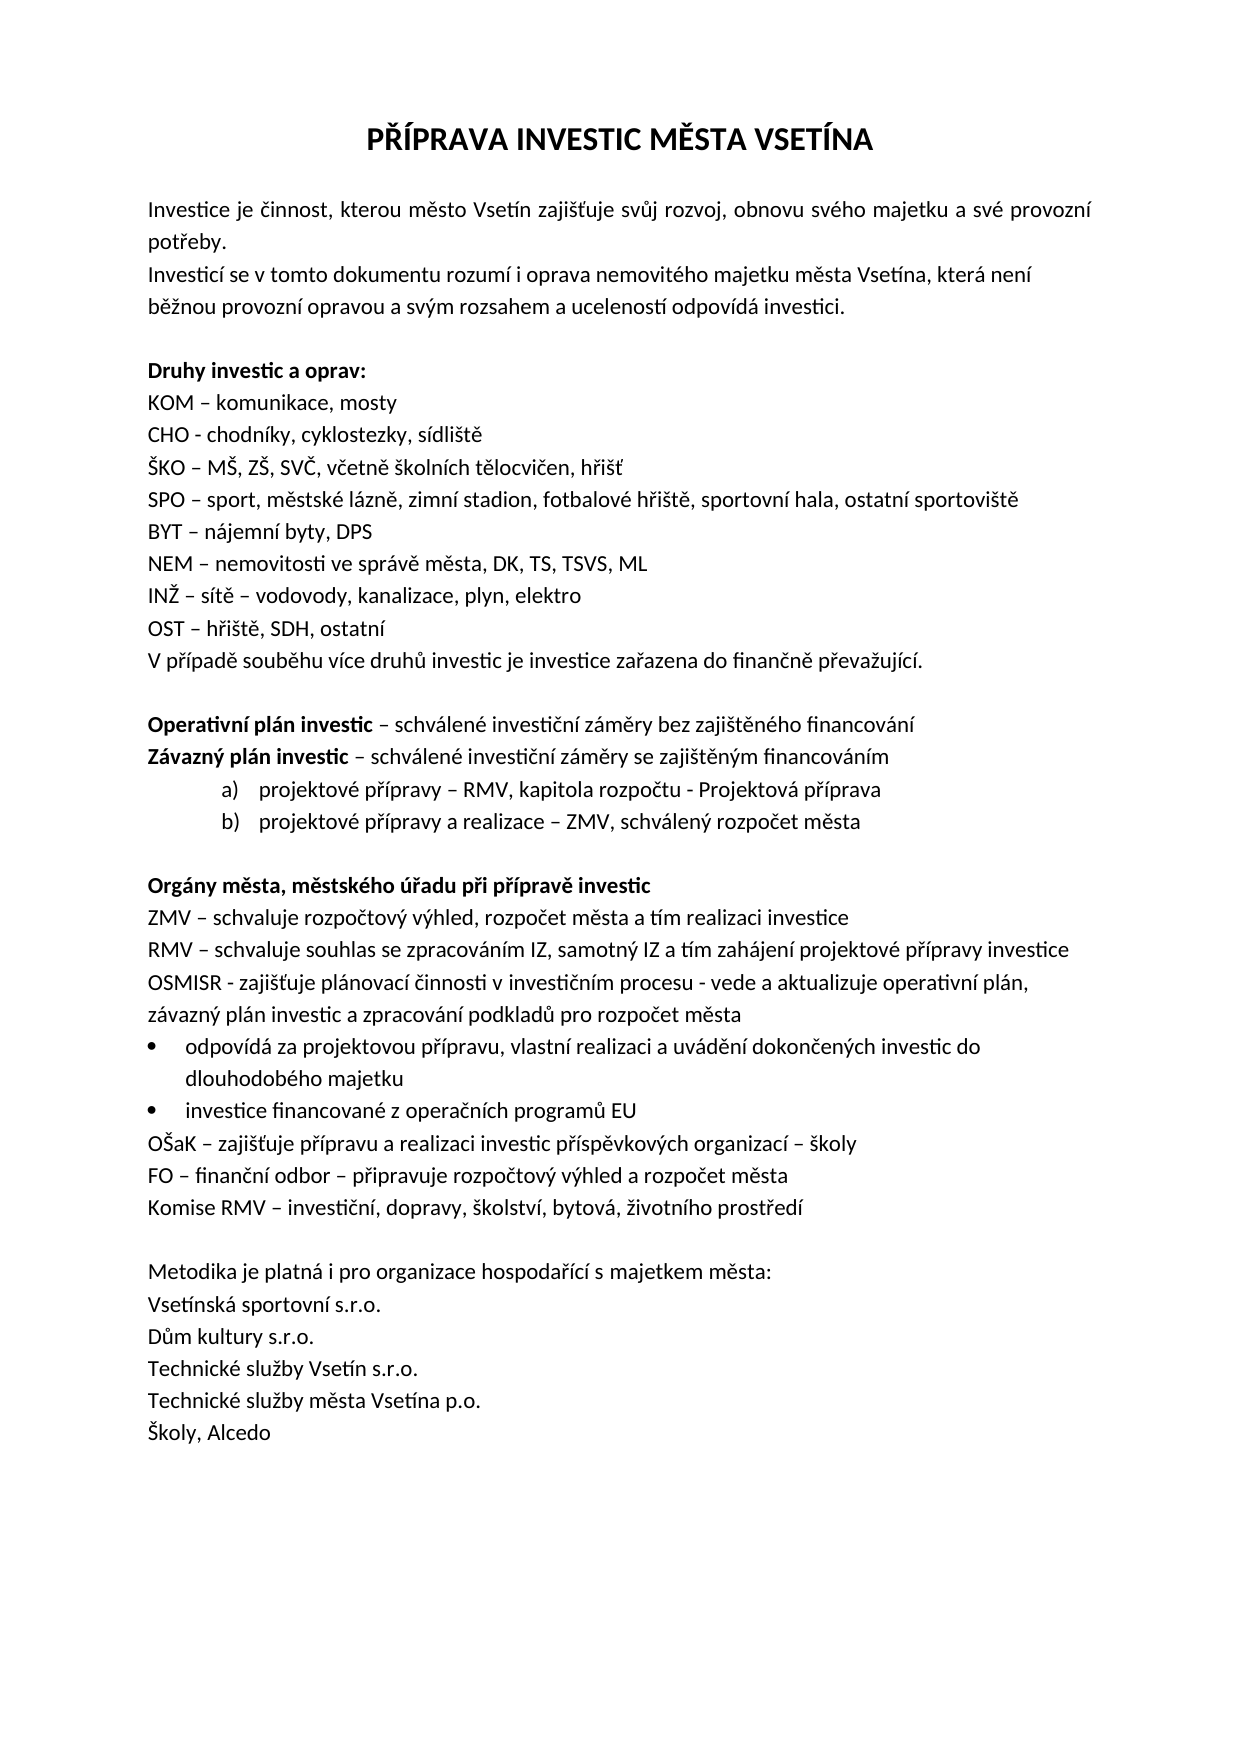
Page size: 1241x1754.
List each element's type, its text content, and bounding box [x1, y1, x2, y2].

text OSMISR - zajišťuje plánovací činnosti v investičním procesu - vede a aktualizuje operativní plán, závazný plán investic a zpracování podkladů pro rozpočet města [148, 968, 1093, 1028]
text BYT – nájemní byty, DPS [148, 517, 1093, 545]
text OST – hřiště, SDH, ostatní [148, 614, 1093, 642]
text Závazný plán investic – schválené investiční záměry se zajištěným financováním [148, 742, 1093, 771]
text CHO - chodníky, cyklostezky, sídliště [148, 421, 1093, 449]
text Metodika je platná i pro organizace hospodařící s majetkem města: [148, 1257, 1093, 1286]
text V případě souběhu více druhů investic je investice zařazena do finančně převažující. [148, 646, 1093, 674]
text Orgány města, městského úřadu při přípravě investic [148, 871, 1093, 899]
list projektové přípravy a realizace – ZMV, schválený rozpočet města [221, 807, 1093, 835]
text PŘÍPRAVA INVESTIC MĚSTA VSETÍNA [148, 118, 1093, 191]
text Technické služby města Vsetína p.o. [148, 1386, 1093, 1414]
text ZMV – schvaluje rozpočtový výhled, rozpočet města a tím realizaci investice [148, 903, 1093, 931]
text Investice je činnost, kterou město Vsetín zajišťuje svůj rozvoj, obnovu svého majetku a své provozní potřeby. [148, 195, 1093, 256]
text Technické služby Vsetín s.r.o. [148, 1354, 1093, 1382]
text KOM – komunikace, mosty [148, 388, 1093, 416]
text RMV – schvaluje souhlas se zpracováním IZ, samotný IZ a tím zahájení projektové přípravy investice [148, 936, 1093, 964]
text Druhy investic a oprav: [148, 356, 1093, 384]
list projektové přípravy – RMV, kapitola rozpočtu - Projektová příprava [221, 775, 1093, 803]
text INŽ – sítě – vodovody, kanalizace, plyn, elektro [148, 582, 1093, 609]
text ŠKO – MŠ, ZŠ, SVČ, včetně školních tělocvičen, hřišť [148, 453, 1093, 481]
text Vsetínská sportovní s.r.o. [148, 1290, 1093, 1318]
text Komise RMV – investiční, dopravy, školství, bytová, životního prostředí [148, 1193, 1093, 1221]
list odpovídá za projektovou přípravu, vlastní realizaci a uvádění dokončených investic do dlouhodobého majetku [148, 1032, 1093, 1092]
text Dům kultury s.r.o. [148, 1322, 1093, 1350]
text FO – finanční odbor – připravuje rozpočtový výhled a rozpočet města [148, 1161, 1093, 1189]
list investice financované z operačních programů EU [148, 1097, 1093, 1124]
text NEM – nemovitosti ve správě města, DK, TS, TSVS, ML [148, 549, 1093, 577]
text Investicí se v tomto dokumentu rozumí i oprava nemovitého majetku města Vsetína, která není běžnou provozní opravou a svým rozsahem a uceleností odpovídá investici. [148, 260, 1093, 352]
text OŠaK – zajišťuje přípravu a realizaci investic příspěvkových organizací – školy [148, 1129, 1093, 1157]
text SPO – sport, městské lázně, zimní stadion, fotbalové hřiště, sportovní hala, ostatní sportoviště [148, 485, 1093, 513]
text Operativní plán investic – schválené investiční záměry bez zajištěného financování [148, 710, 1093, 738]
text Školy, Alcedo [148, 1418, 1093, 1446]
